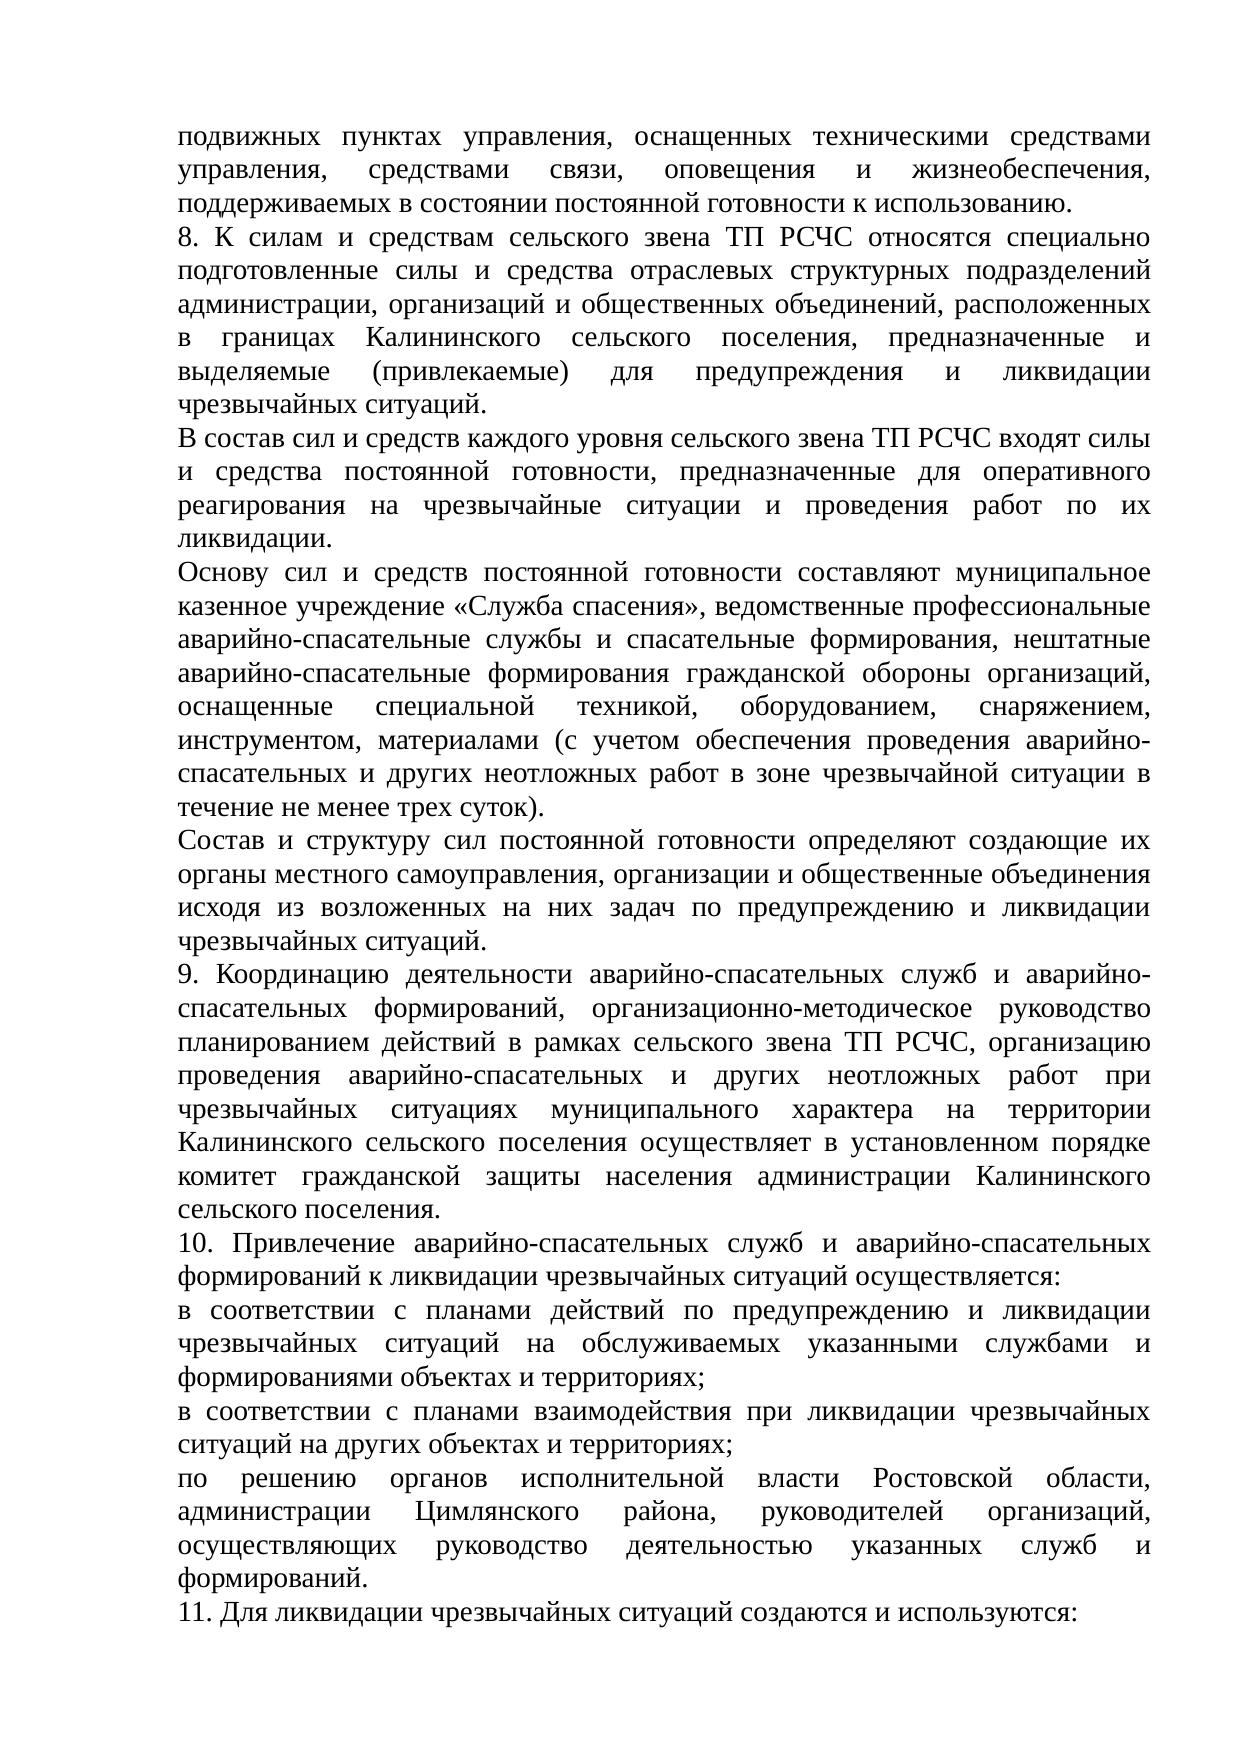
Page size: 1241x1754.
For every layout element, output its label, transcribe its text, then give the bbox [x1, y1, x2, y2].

text Состав и структуру сил постоянной готовности определяют создающие их органы местного самоуправления, организации и общественные объединения исходя из возложенных на них задач по предупреждению и ликвидации чрезвычайных ситуаций. [177, 822, 1152, 957]
text 9. Координацию деятельности аварийно-спасательных служб и аварийно-спасательных формирований, организационно-методическое руководство планированием действий в рамках сельского звена ТП РСЧС, организацию проведения аварийно-спасательных и других неотложных работ при чрезвычайных ситуациях муниципального характера на территории Калининского сельского поселения осуществляет в установленном порядке комитет гражданской защиты населения администрации Калининского сельского поселения. [177, 957, 1152, 1225]
text 11. Для ликвидации чрезвычайных ситуаций создаются и используются: [177, 1594, 1152, 1627]
text в соответствии с планами взаимодействия при ликвидации чрезвычайных ситуаций на других объектах и территориях; [177, 1393, 1152, 1460]
text Основу сил и средств постоянной готовности составляют муниципальное казенное учреждение «Служба спасения», ведомственные профессиональные аварийно-спасательные службы и спасательные формирования, нештатные аварийно-спасательные формирования гражданской обороны организаций, оснащенные специальной техникой, оборудованием, снаряжением, инструментом, материалами (с учетом обеспечения проведения аварийно-спасательных и других неотложных работ в зоне чрезвычайной ситуации в течение не менее трех суток). [177, 554, 1152, 822]
text 8. К силам и средствам сельского звена ТП РСЧС относятся специально подготовленные силы и средства отраслевых структурных подразделений администрации, организаций и общественных объединений, расположенных в границах Калининского сельского поселения, предназначенные и выделяемые (привлекаемые) для предупреждения и ликвидации чрезвычайных ситуаций. [177, 219, 1152, 420]
text в соответствии с планами действий по предупреждению и ликвидации чрезвычайных ситуаций на обслуживаемых указанными службами и формированиями объектах и территориях; [177, 1292, 1152, 1393]
text 10. Привлечение аварийно-спасательных служб и аварийно-спасательных формирований к ликвидации чрезвычайных ситуаций осуществляется: [177, 1225, 1152, 1292]
text по решению органов исполнительной власти Ростовской области, администрации Цимлянского района, руководителей организаций, осуществляющих руководство деятельностью указанных служб и формирований. [177, 1460, 1152, 1594]
text В состав сил и средств каждого уровня сельского звена ТП РСЧС входят силы и средства постоянной готовности, предназначенные для оперативного реагирования на чрезвычайные ситуации и проведения работ по их ликвидации. [177, 420, 1152, 554]
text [177, 118, 1152, 219]
